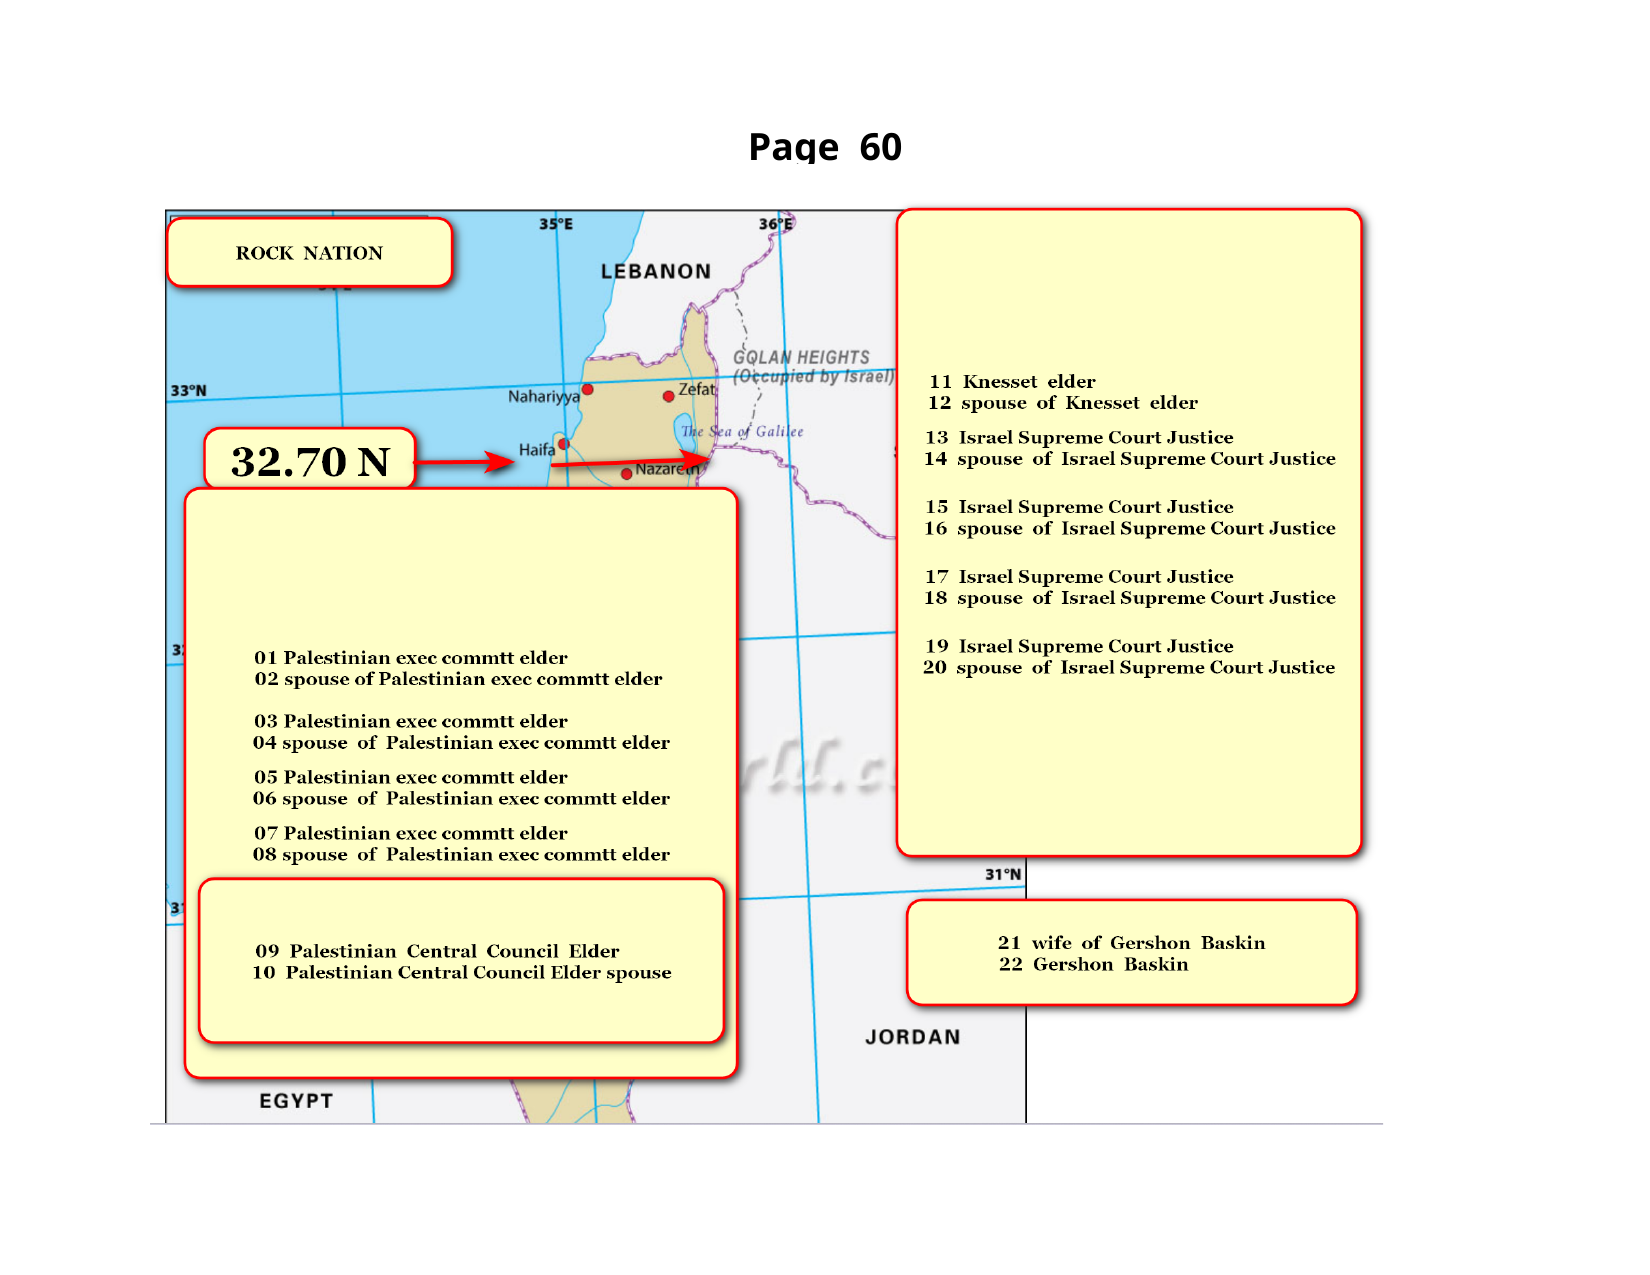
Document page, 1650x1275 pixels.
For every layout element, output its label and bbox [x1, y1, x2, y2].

picture [150, 200, 1384, 1125]
